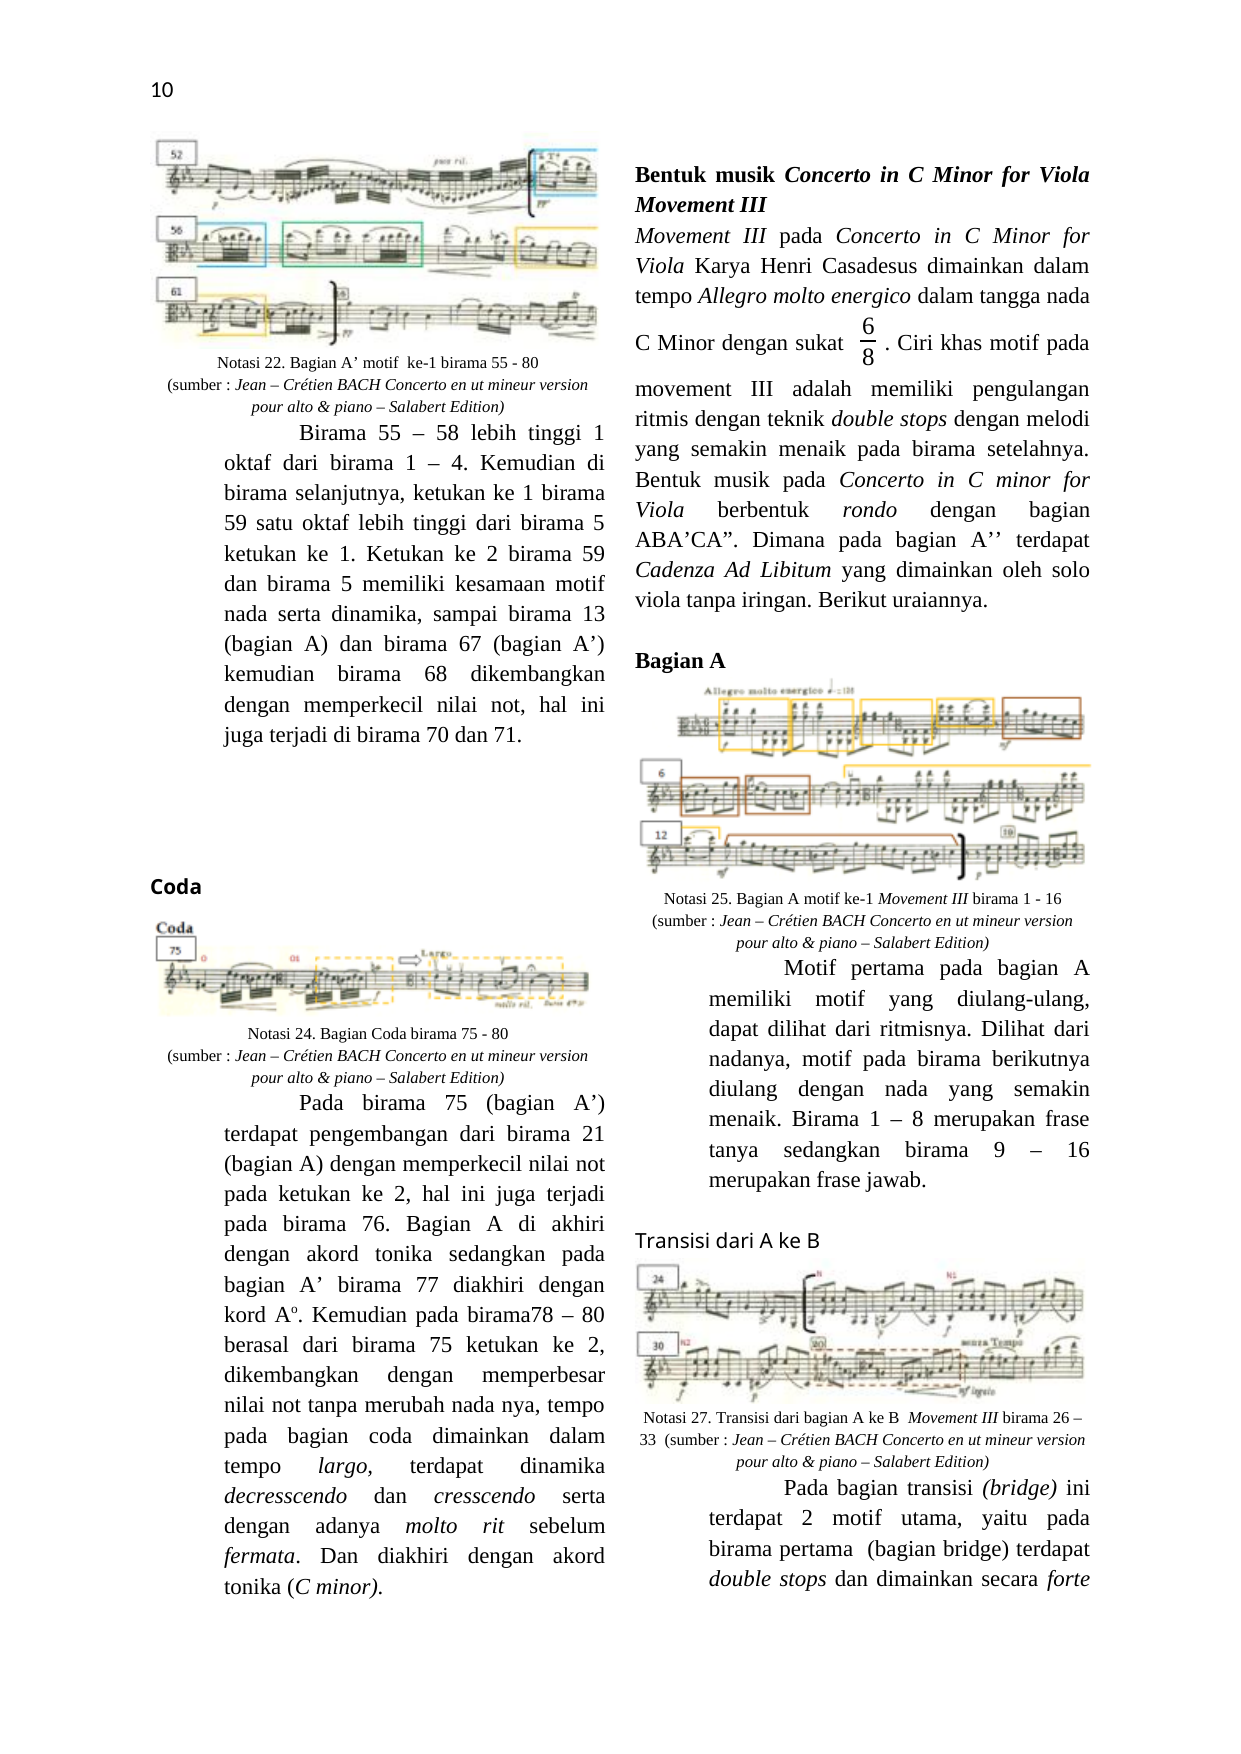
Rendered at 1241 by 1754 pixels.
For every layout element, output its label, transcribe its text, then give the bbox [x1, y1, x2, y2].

text Pada birama 75 (bagian A’) terdapat pengembangan dari birama 21 (bagian A) dengan memperkecil nilai not pada ketukan ke 2, hal ini juga terjadi pada birama 76. Bagian A di akhiri dengan akord tonika sedangkan pada bagian A’ birama 77 diakhiri dengan kord Ao. Kemudian pada birama78 – 80 berasal dari birama 75 ketukan ke 2, dikembangkan dengan memperbesar nilai not tanpa merubah nada nya, tempo pada bagian coda dimainkan dalam tempo largo, terdapat dinamika decresscendo dan cresscendo serta dengan adanya molto rit sebelum fermata. Dan diakhiri dengan akord tonika (C minor). [224, 1089, 605, 1599]
list Notasi 22. Bagian A’ motif ke-1 birama 55 - 80 [150, 353, 605, 372]
list (sumber : Jean – Crétien BACH Concerto en ut mineur version pour alto & piano – Salabert Edition) [150, 375, 605, 416]
list Notasi 24. Bagian Coda birama 75 - 80 [150, 1023, 605, 1043]
list Notasi 27. Transisi dari bagian A ke B Movement III birama 26 – 33 (sumber : Jean – Crétien BACH Concerto en ut mineur version pour alto & piano – Salabert Edition) [635, 1408, 1090, 1471]
text (sumber : Jean – Crétien BACH Concerto en ut mineur version pour alto & piano – Salabert Edition) [635, 911, 1090, 952]
picture [150, 914, 603, 1020]
text Movement III pada Concerto in C Minor for Viola Karya Henri Casadesus dimainkan dalam tempo Allegro molto energico dalam tangga nada C Minor dengan sukat . Ciri khas motif pada movement III adalah memiliki pengulangan ritmis dengan teknik double stops dengan melodi yang semakin menaik pada birama setelahnya. Bentuk musik pada Concerto in C minor for Viola berbentuk rondo dengan bagian ABA’CA”. Dimana pada bagian A’’ terdapat Cadenza Ad Libitum yang dimainkan oleh solo viola tanpa iringan. Berikut uraiannya. [635, 222, 1090, 613]
text Motif pertama pada bagian A memiliki motif yang diulang-ulang, dapat dilihat dari ritmisnya. Dilihat dari nadanya, motif pada birama berikutnya diulang dengan nada yang semakin menaik. Birama 1 – 8 merupakan frase tanya sedangkan birama 9 – 16 merupakan frase jawab. [709, 954, 1090, 1192]
picture [634, 1258, 1096, 1404]
text Coda [150, 872, 605, 900]
text Birama 55 – 58 lebih tinggi 1 oktaf dari birama 1 – 4. Kemudian di birama selanjutnya, ketukan ke 1 birama 59 satu oktaf lebih tinggi dari birama 5 ketukan ke 1. Ketukan ke 2 birama 59 dan birama 5 memiliki kesamaan motif nada serta dinamika, sampai birama 13 (bagian A) dan birama 67 (bagian A’) kemudian birama 68 dikembangkan dengan memperkecil nilai not, hal ini juga terjadi di birama 70 dan 71. [224, 419, 605, 747]
picture [634, 677, 1096, 885]
text Transisi dari A ke B [635, 1226, 1090, 1255]
text Bentuk musik Concerto in C Minor for Viola Movement III [635, 161, 1090, 218]
text Bagian A [635, 647, 1090, 673]
list (sumber : Jean – Crétien BACH Concerto en ut mineur version pour alto & piano – Salabert Edition) [150, 1046, 605, 1087]
picture [150, 131, 611, 349]
list Notasi 25. Bagian A motif ke-1 Movement III birama 1 - 16 [635, 888, 1090, 908]
